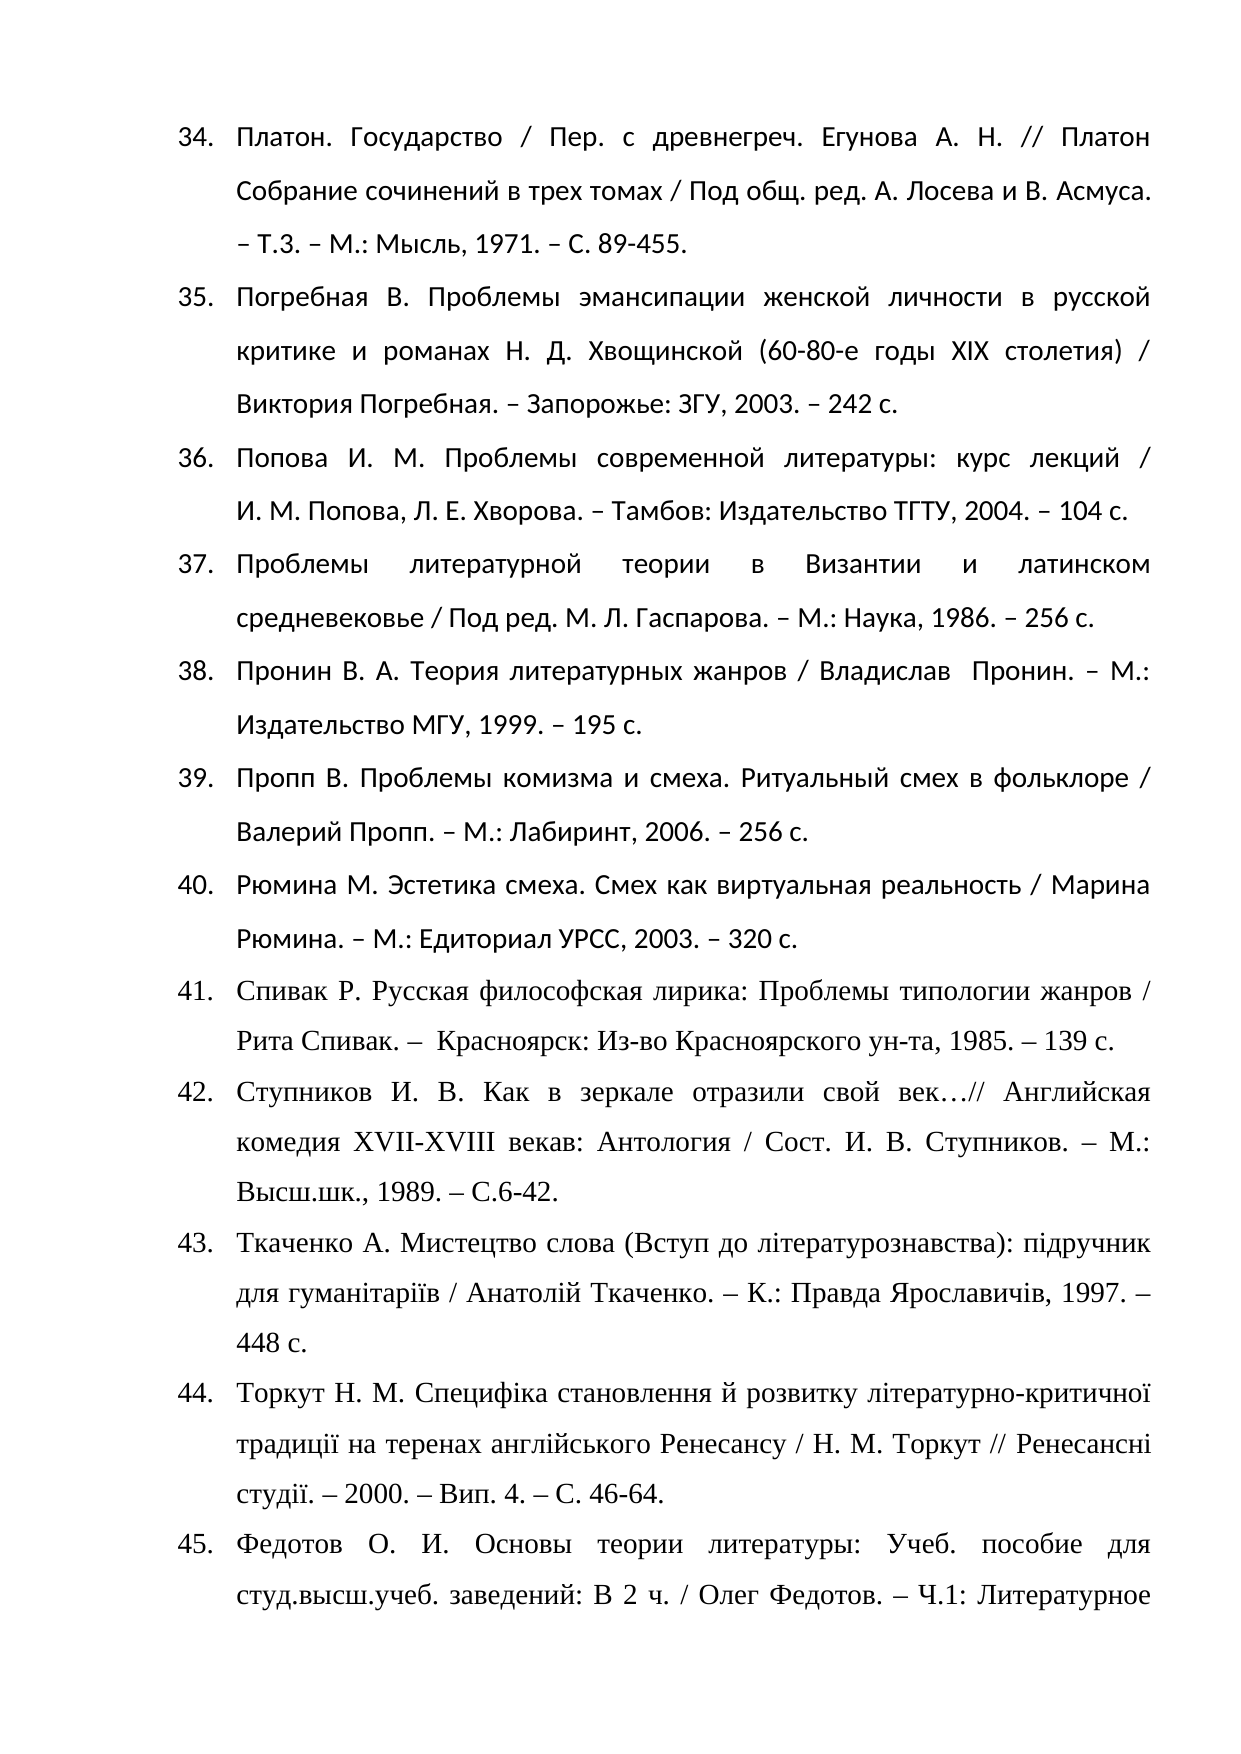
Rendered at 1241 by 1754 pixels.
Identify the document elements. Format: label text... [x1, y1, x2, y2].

list Спивак Р. Русская философская лирика: Проблемы типологии жанров / Рита Спивак. – Красноярск: Из-во Красноярского ун-та, 1985. – 139 с. [177, 973, 1152, 1057]
list Погребная В. Проблемы эмансипации женской личности в русской критике и романах Н. Д. Хвощинской (60-80-е годы ХІХ столетия) / Виктория Погребная. – Запорожье: ЗГУ, 2003. – 242 с. [177, 278, 1152, 421]
list Ступников И. В. Как в зеркале отразили свой век…// Английская комедия XVII-XVIII векав: Антология / Сост. И. В. Ступников. – М.: Высш.шк., 1989. – С.6-42. [177, 1074, 1152, 1208]
list Пронин В. А. Теория литературных жанров / Владислав Пронин. – М.: Издательство МГУ, 1999. – 195 с. [177, 652, 1152, 742]
list Пропп В. Проблемы комизма и смеха. Ритуальный смех в фольклоре / Валерий Пропп. – М.: Лабиринт, 2006. – 256 с. [177, 759, 1152, 848]
list Проблемы литературной теории в Византии и латинском средневековье / Под ред. М. Л. Гаспарова. – М.: Наука, 1986. – 256 с. [177, 546, 1152, 635]
list Ткаченко А. Мистецтво слова (Вступ до літературознавства): підручник для гуманітаріїв / Анатолій Ткаченко. – К.: Правда Ярославичів, 1997. – 448 с. [177, 1225, 1152, 1359]
list Рюмина М. Эстетика смеха. Смех как виртуальная реальность / Марина Рюмина. – М.: Едиториал УРСС, 2003. – 320 с. [177, 866, 1152, 955]
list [177, 1527, 1152, 1610]
list Платон. Государство / Пер. с древнегреч. Егунова А. Н. // Платон Собрание сочинений в трех томах / Под общ. ред. А. Лосева и В. Асмуса. – Т.3. – М.: Мысль, 1971. – С. 89-455. [177, 118, 1152, 261]
list Торкут Н. М. Специфіка становлення й розвитку літературно-критичної традиції на теренах англійського Ренесансу / Н. М. Торкут // Ренесансні студії. – 2000. – Вип. 4. – С. 46-64. [177, 1376, 1152, 1510]
list Попова И. М. Проблемы современной литературы: курс лекций / И. М. Попова, Л. Е. Хворова. – Тамбов: Издательство ТГТУ, 2004. – 104 с. [177, 439, 1152, 528]
